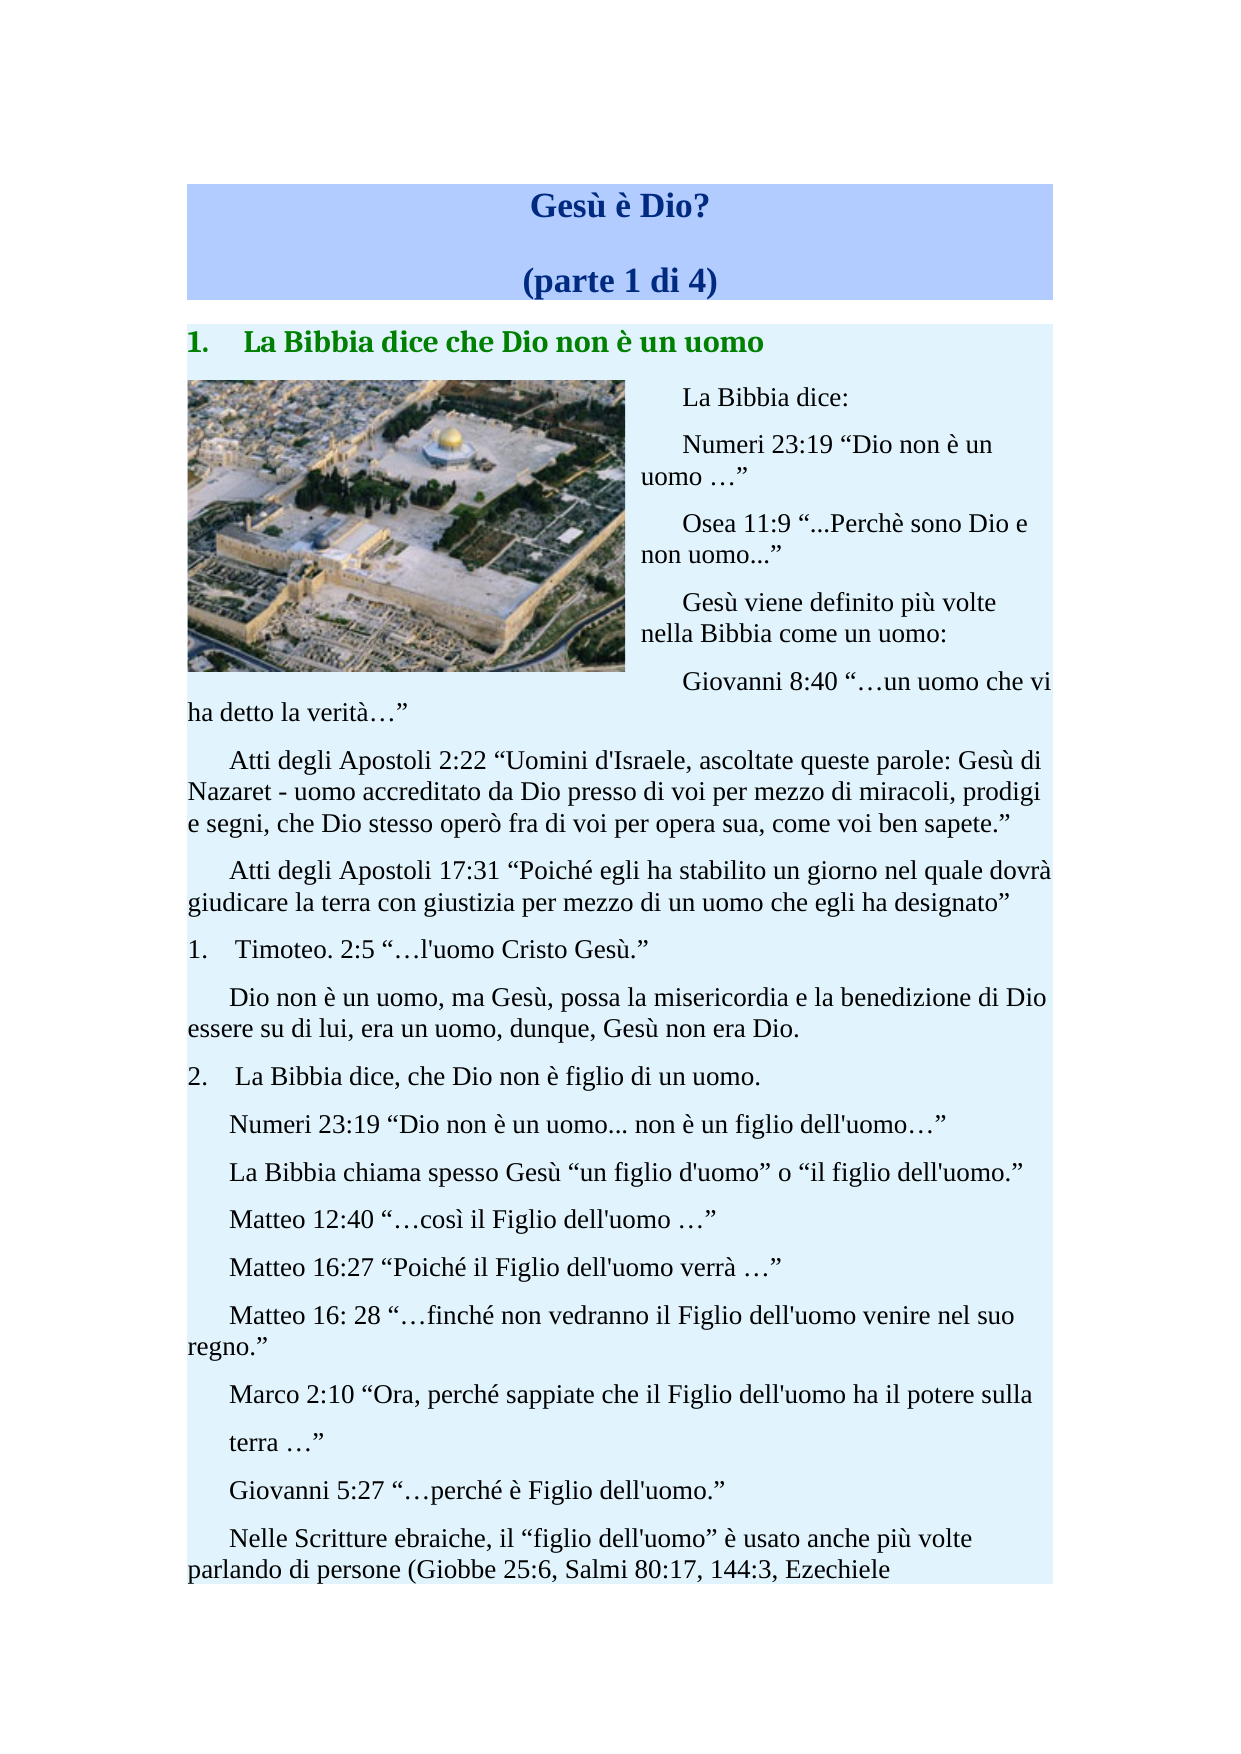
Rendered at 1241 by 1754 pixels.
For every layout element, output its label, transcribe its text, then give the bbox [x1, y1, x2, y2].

text 1. Timoteo. 2:5 “…l'uomo Cristo Gesù.” [187, 933, 1053, 964]
text Osea 11:9 “...Perchè sono Dio e non uomo...” [625, 507, 1053, 570]
text 2. La Bibbia dice, che Dio non è figlio di un uomo. [187, 1060, 1053, 1091]
text Giovanni 8:40 “…un uomo che vi ha detto la verità…” [187, 665, 1053, 728]
text Matteo 16: 28 “…finché non vedranno il Figlio dell'uomo venire nel suo regno.” [187, 1299, 1053, 1362]
text La Bibbia chiama spesso Gesù “un figlio d'uomo” o “il figlio dell'uomo.” [187, 1156, 1053, 1187]
subtitle 1. La Bibbia dice che Dio non è un uomo [187, 324, 1053, 360]
text La Bibbia dice: [625, 381, 1053, 412]
text Atti degli Apostoli 17:31 “Poiché egli ha stabilito un giorno nel quale dovrà giudicare la terra con giustizia per mezzo di un uomo che egli ha designato” [187, 854, 1053, 917]
subtitle (parte 1 di 4) [187, 259, 1053, 300]
text Dio non è un uomo, ma Gesù, possa la misericordia e la benedizione di Dio essere su di lui, era un uomo, dunque, Gesù non era Dio. [187, 981, 1053, 1043]
picture [187, 380, 625, 672]
text terra …” [187, 1426, 1053, 1457]
text Matteo 16:27 “Poiché il Figlio dell'uomo verrà …” [187, 1251, 1053, 1283]
text Nelle Scritture ebraiche, il “figlio dell'uomo” è usato anche più volte parlando di persone (Giobbe 25:6, Salmi 80:17, 144:3, Ezechiele [187, 1522, 1053, 1584]
text Gesù viene definito più volte nella Bibbia come un uomo: [625, 586, 1053, 649]
text Atti degli Apostoli 2:22 “Uomini d'Israele, ascoltate queste parole: Gesù di Nazaret - uomo accreditato da Dio presso di voi per mezzo di miracoli, prodigi e segni, che Dio stesso operò fra di voi per opera sua, come voi ben sapete.” [187, 744, 1053, 838]
text Numeri 23:19 “Dio non è un uomo …” [625, 428, 1053, 491]
text Marco 2:10 “Ora, perché sappiate che il Figlio dell'uomo ha il potere sulla [187, 1378, 1053, 1409]
text Numeri 23:19 “Dio non è un uomo... non è un figlio dell'uomo…” [187, 1108, 1053, 1139]
subtitle Gesù è Dio? [187, 184, 1053, 225]
text Matteo 12:40 “…così il Figlio dell'uomo …” [187, 1204, 1053, 1235]
text Giovanni 5:27 “…perché è Figlio dell'uomo.” [187, 1474, 1053, 1505]
